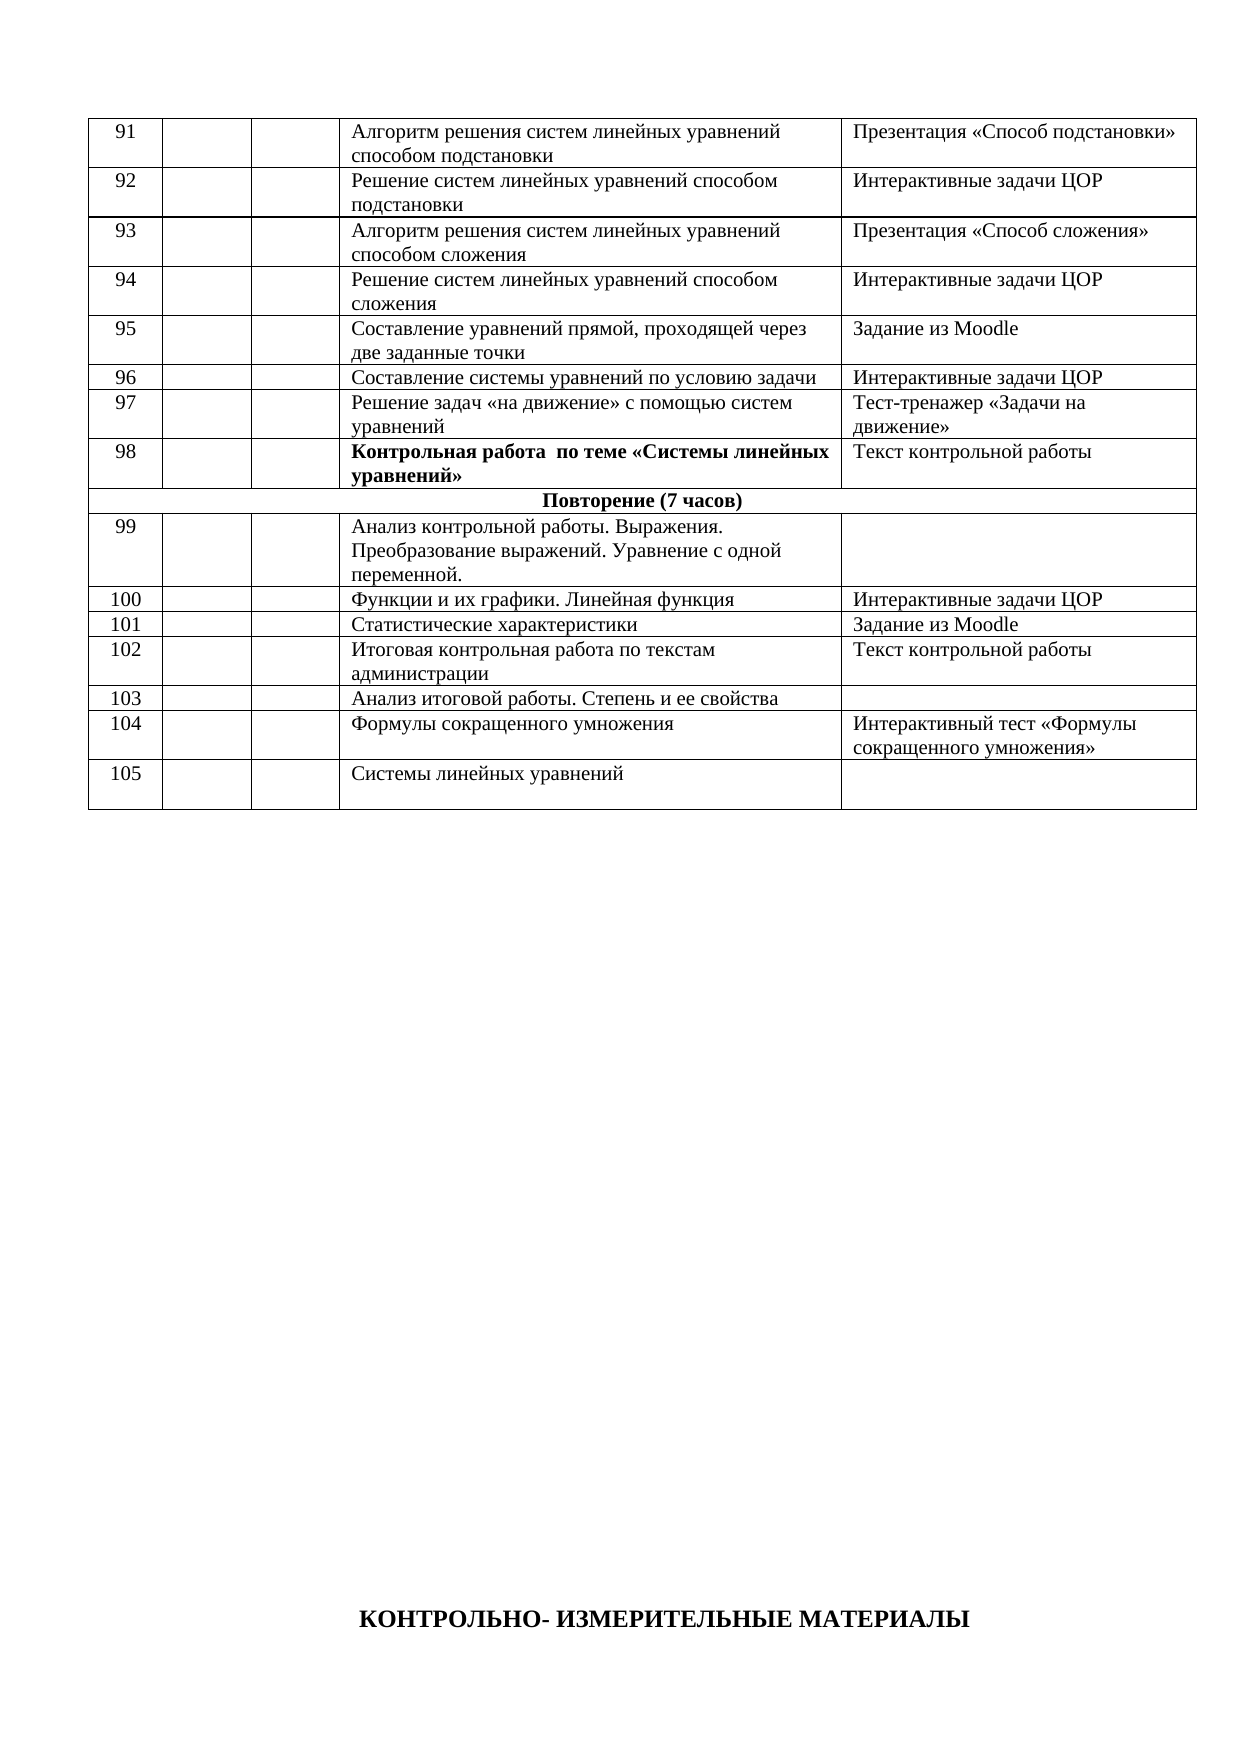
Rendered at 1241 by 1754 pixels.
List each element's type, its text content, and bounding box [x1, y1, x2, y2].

table_cell [240, 587, 251, 611]
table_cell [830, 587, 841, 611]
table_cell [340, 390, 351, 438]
table_cell 93 [89, 218, 162, 266]
table_cell Презентация «Способ подстановки» [842, 119, 1196, 167]
table_cell [163, 637, 251, 685]
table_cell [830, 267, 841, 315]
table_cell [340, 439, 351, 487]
table_cell [252, 390, 339, 438]
table_cell 99 [89, 514, 162, 586]
table_cell [252, 711, 339, 759]
table_cell 96 [89, 365, 162, 389]
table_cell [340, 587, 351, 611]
table_cell Интерактивные задачи ЦОР [842, 365, 1196, 389]
table_cell [842, 686, 1196, 710]
table_cell [163, 514, 251, 586]
table_cell [252, 218, 339, 266]
table_cell [252, 637, 339, 685]
table_cell 95 [89, 316, 162, 364]
table_cell Интерактивные задачи ЦОР [842, 587, 1196, 611]
table_cell [240, 686, 251, 710]
table_cell [163, 365, 174, 389]
table_cell [240, 365, 251, 389]
table_cell [163, 267, 251, 315]
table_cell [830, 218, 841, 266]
table_cell 105 [89, 760, 162, 808]
table_cell 103 [89, 686, 162, 710]
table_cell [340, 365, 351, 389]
table_cell 100 [89, 587, 162, 611]
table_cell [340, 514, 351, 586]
table_cell [240, 612, 251, 636]
table_cell [328, 612, 339, 636]
table_cell 97 [89, 390, 162, 438]
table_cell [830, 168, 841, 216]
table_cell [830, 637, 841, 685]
table_cell [163, 711, 251, 759]
table_cell [842, 760, 1196, 808]
table_cell 91 [89, 119, 162, 167]
table_cell [252, 267, 339, 315]
table_cell [252, 316, 339, 364]
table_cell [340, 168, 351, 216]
table_cell 92 [89, 168, 162, 216]
table_cell Задание из Moodle [842, 316, 1196, 364]
table_cell Интерактивные задачи ЦОР [842, 267, 1196, 315]
table_cell 104 [89, 711, 162, 759]
table_cell Интерактивный тест «Формулы сокращенного умножения» [842, 711, 1196, 759]
table_cell 101 [89, 612, 162, 636]
text КОНТРОЛЬНО- ИЗМЕРИТЕЛЬНЫЕ МАТЕРИАЛЫ [177, 1604, 1152, 1632]
table_cell [842, 514, 1196, 586]
table_cell [163, 168, 251, 216]
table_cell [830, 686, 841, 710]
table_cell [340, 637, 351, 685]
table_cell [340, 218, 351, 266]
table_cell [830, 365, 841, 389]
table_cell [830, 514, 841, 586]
table_cell Задание из Moodle [842, 612, 1196, 636]
table_cell [163, 760, 251, 808]
table_cell [252, 686, 262, 710]
table_cell Текст контрольной работы [842, 439, 1196, 487]
table_cell [252, 439, 339, 487]
table_cell [252, 760, 339, 808]
table_cell 94 [89, 267, 162, 315]
table_cell [163, 587, 174, 611]
table_cell [163, 119, 251, 167]
table_cell [163, 439, 251, 487]
table_cell 98 [89, 439, 162, 487]
table_cell [328, 587, 339, 611]
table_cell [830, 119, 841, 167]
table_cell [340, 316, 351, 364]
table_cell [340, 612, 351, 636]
table_cell [163, 316, 251, 364]
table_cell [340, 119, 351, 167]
table_cell [163, 686, 174, 710]
table_cell Повторение (7 часов) [89, 489, 1196, 512]
table_cell [252, 119, 339, 167]
table_cell Интерактивные задачи ЦОР [842, 168, 1196, 216]
table_cell 102 [89, 637, 162, 685]
table_cell [252, 168, 339, 216]
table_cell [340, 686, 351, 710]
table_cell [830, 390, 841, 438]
table_cell [252, 365, 262, 389]
table_cell Текст контрольной работы [842, 637, 1196, 685]
table_cell Тест-тренажер «Задачи на движение» [842, 390, 1196, 438]
table_cell Формулы сокращенного умножения [340, 711, 841, 759]
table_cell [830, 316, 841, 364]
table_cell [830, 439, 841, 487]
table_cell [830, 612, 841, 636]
table_cell Презентация «Способ сложения» [842, 218, 1196, 266]
table_cell [328, 686, 339, 710]
table_cell [163, 612, 174, 636]
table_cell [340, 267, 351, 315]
table_cell [163, 218, 251, 266]
table_cell [252, 587, 262, 611]
table_cell [163, 390, 251, 438]
table_cell [328, 365, 339, 389]
table_cell [252, 612, 262, 636]
table_cell [252, 514, 339, 586]
